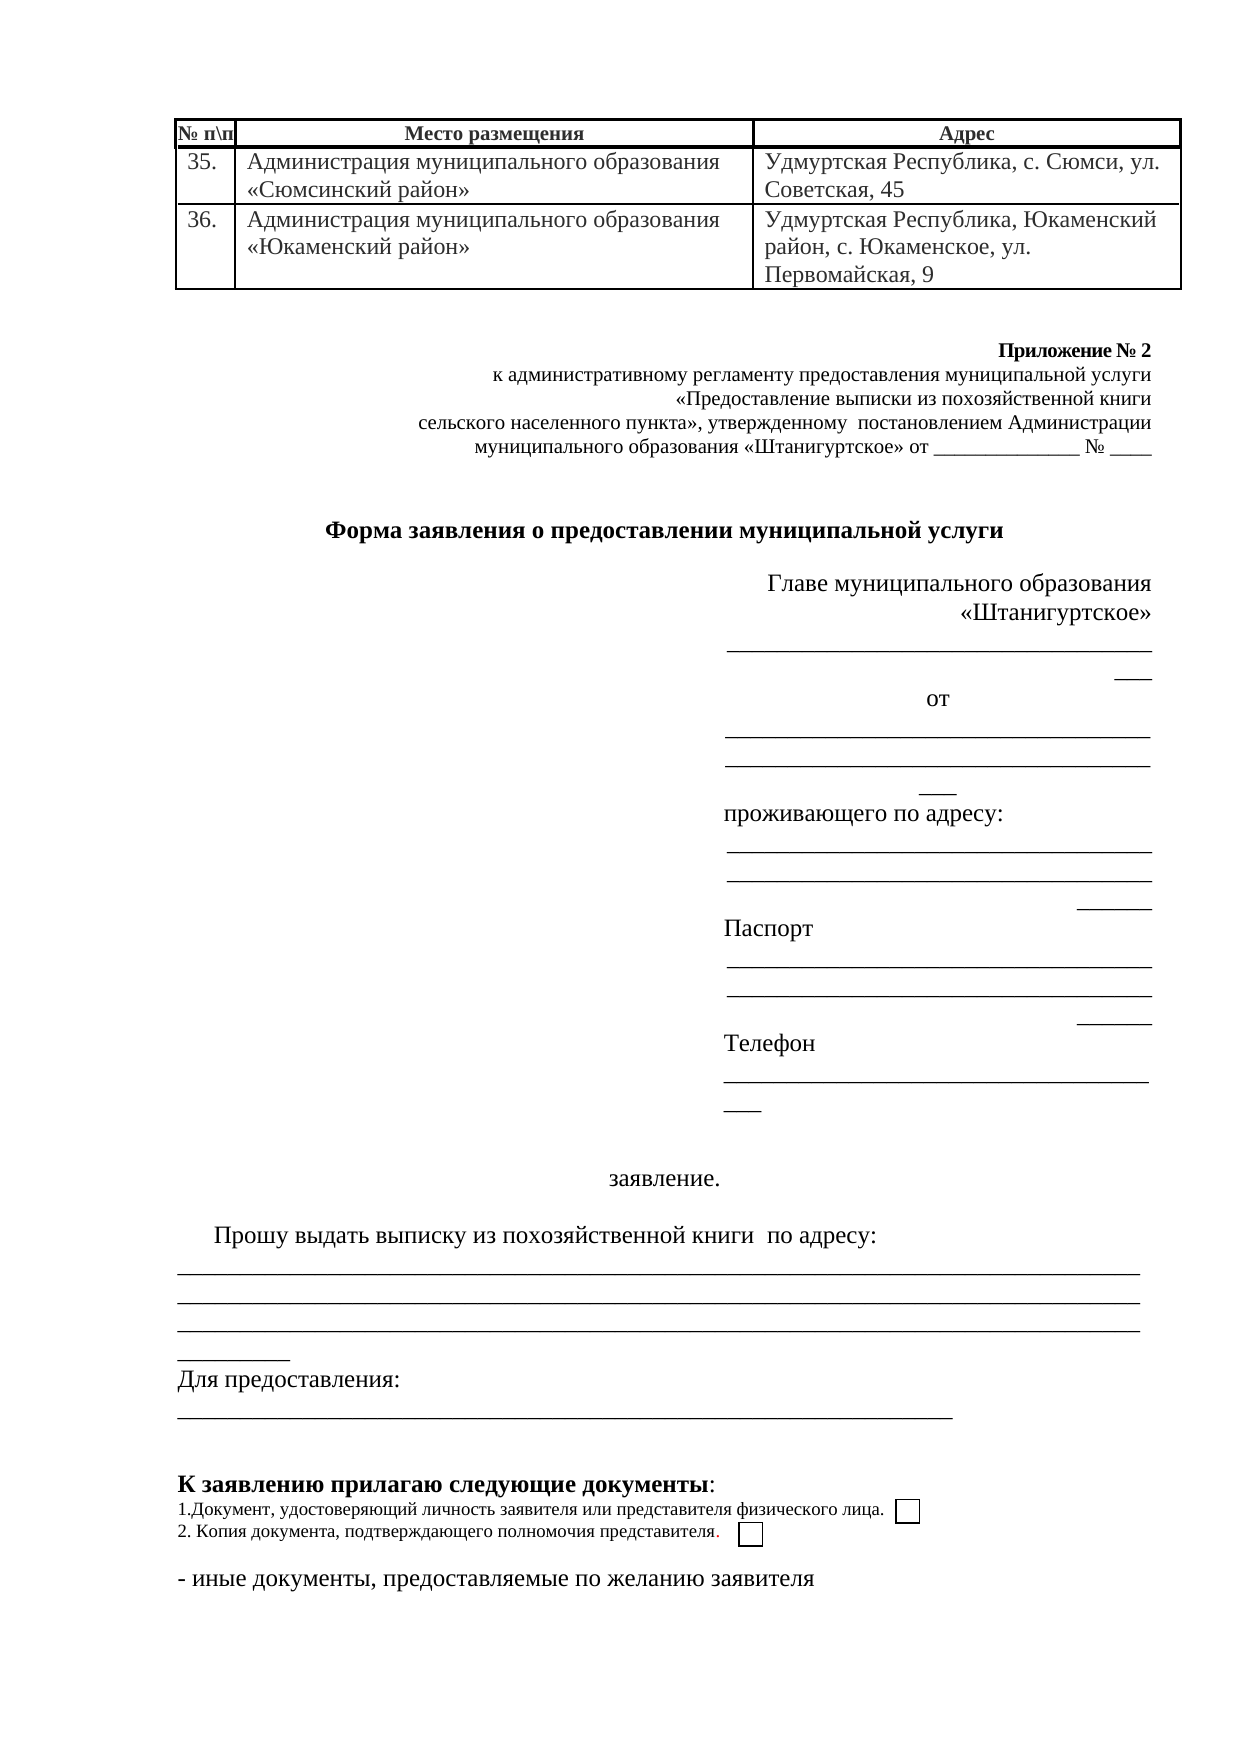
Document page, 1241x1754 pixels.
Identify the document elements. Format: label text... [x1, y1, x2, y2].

text Прошу выдать выписку из похозяйственной книги по адресу: ________________________________________________________________________________________________________________________________________________________________________________________________________________________________________________ [177, 1220, 1152, 1364]
table_cell Удмуртская Республика, с. Сюмси, ул. Советская, 45 [754, 149, 1180, 203]
text _____________________________________ [723, 626, 1152, 683]
table_cell Администрация муниципального образования «Юкаменский район» [236, 205, 752, 287]
text Телефон _____________________________________ [723, 1028, 1152, 1114]
text Паспорт [723, 913, 1152, 942]
text Форма заявления о предоставлении муниципальной услуги [177, 516, 1152, 544]
text _____________________________________ [723, 741, 1152, 798]
text проживающего по адресу: [723, 798, 1152, 827]
text заявление. [177, 1163, 1152, 1191]
table_header Место размещения [237, 121, 752, 145]
text «Предоставление выписки из похозяйственной книги [177, 386, 1152, 410]
text - иные документы, предоставляемые по желанию заявителя [177, 1563, 1152, 1592]
text __________________________________________________________________________ [723, 827, 1152, 913]
text муниципального образования «Штанигуртское» от ______________ № ____ [177, 434, 1152, 458]
table_cell Удмуртская Республика, Юкаменский район, с. Юкаменское, ул. Первомайская, 9 [754, 203, 1180, 287]
table_header № п\п [177, 121, 234, 145]
text к административному регламенту предоставления муниципальной услуги [177, 362, 1152, 386]
text 1.Документ, удостоверяющий личность заявителя или представителя физического лица. [177, 1498, 1152, 1520]
text Для предоставления: ______________________________________________________________ [177, 1364, 1152, 1421]
text Приложение № 2 [177, 338, 1152, 362]
text Главе муниципального образования [723, 568, 1152, 597]
table_cell [177, 146, 234, 203]
table_cell Администрация муниципального образования «Сюмсинский район» [236, 149, 752, 203]
text 2. Копия документа, подтверждающего полномочия представителя. [177, 1520, 1152, 1541]
text сельского населенного пункта», утвержденному постановлением Администрации [177, 410, 1152, 434]
text __________________________________________________________________________ [723, 942, 1152, 1028]
table_header Адрес [755, 121, 1179, 145]
text «Штанигуртское» [723, 597, 1152, 626]
text К заявлению прилагаю следующие документы: [177, 1469, 1152, 1498]
table_cell [177, 204, 234, 287]
text от __________________________________ [723, 683, 1152, 741]
